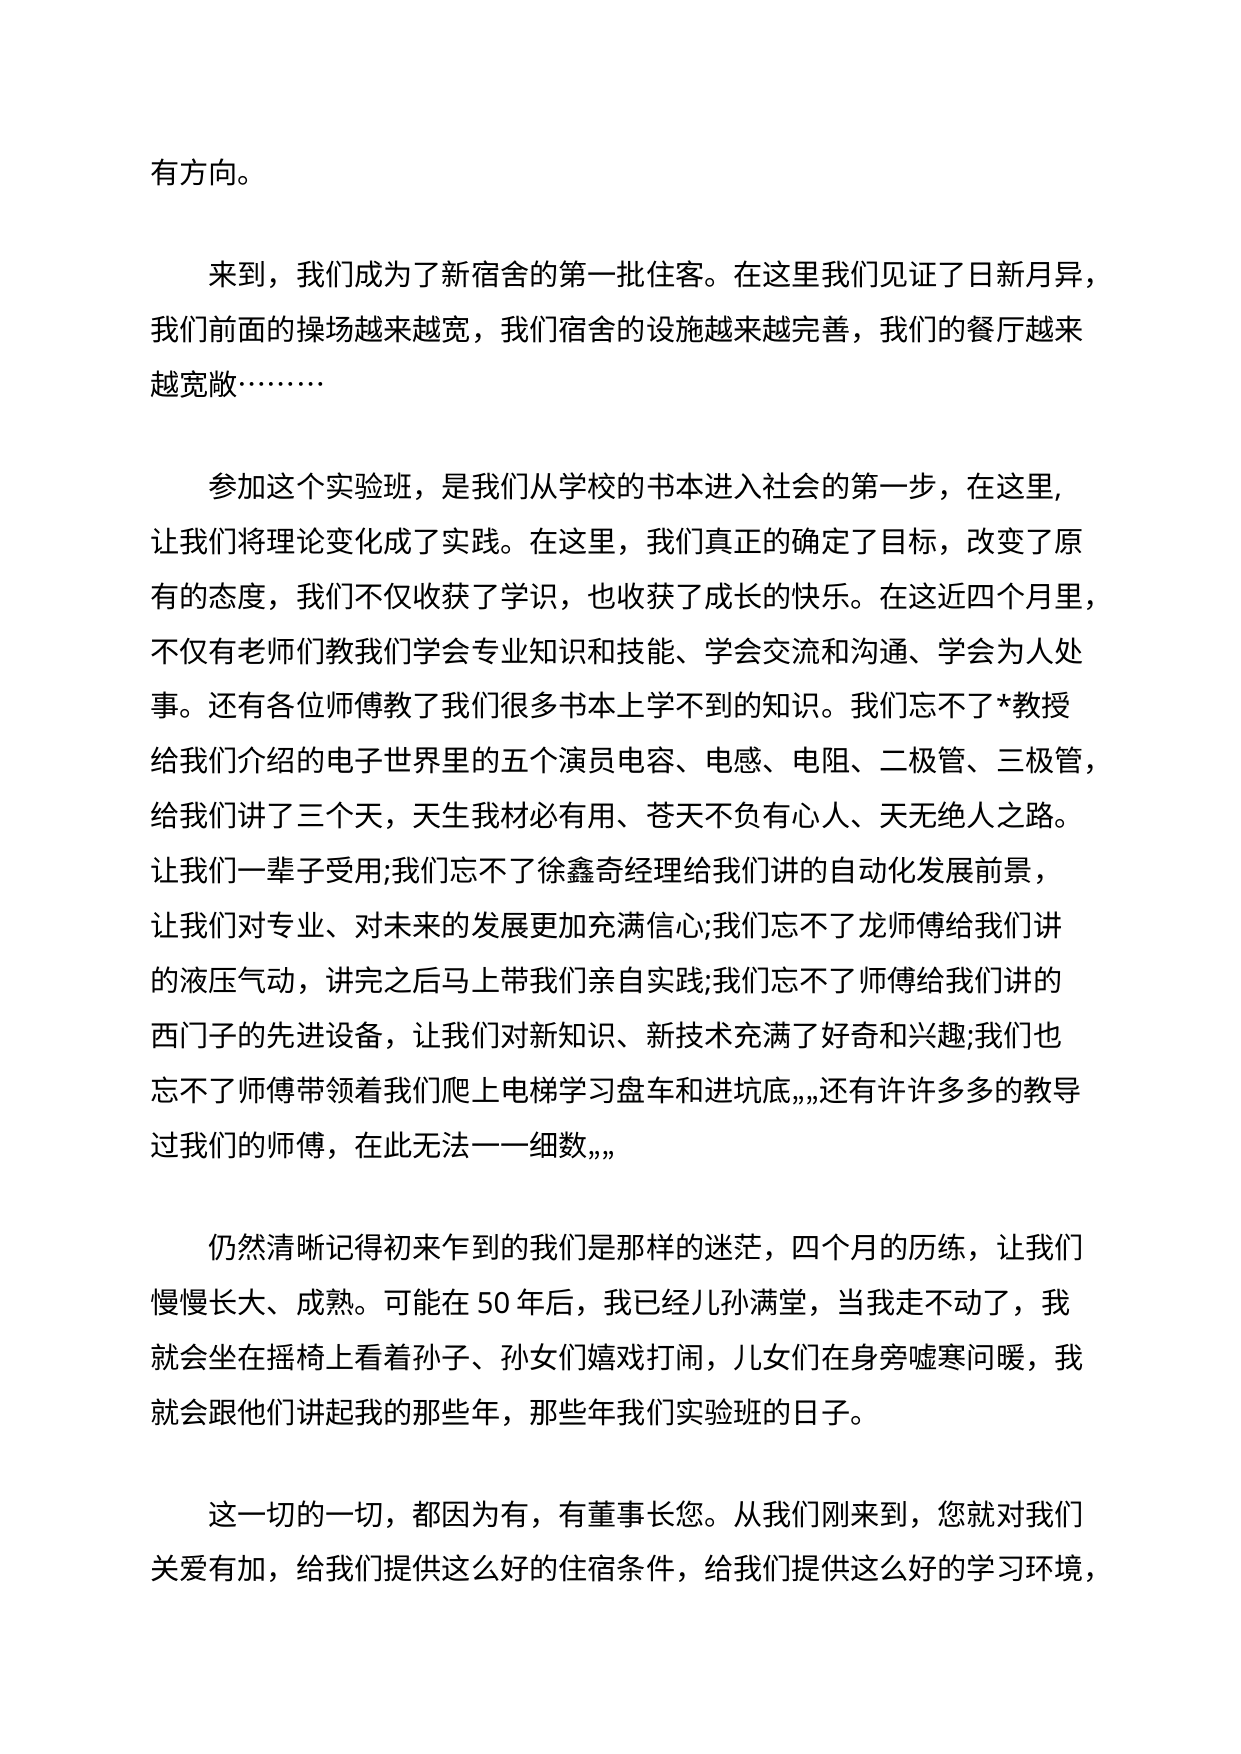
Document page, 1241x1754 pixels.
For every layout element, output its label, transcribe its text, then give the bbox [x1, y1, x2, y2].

text 来到，我们成为了新宿舍的第一批住客。在这里我们见证了日新月异，我们前面的操场越来越宽，我们宿舍的设施越来越完善，我们的餐厅越来越宽敞……… [150, 252, 1090, 404]
text 参加这个实验班，是我们从学校的书本进入社会的第一步，在这里,让我们将理论变化成了实践。在这里，我们真正的确定了目标，改变了原有的态度，我们不仅收获了学识，也收获了成长的快乐。在这近四个月里，不仅有老师们教我们学会专业知识和技能、学会交流和沟通、学会为人处事。还有各位师傅教了我们很多书本上学不到的知识。我们忘不了*教授给我们介绍的电子世界里的五个演员电容、电感、电阻、二极管、三极管，给我们讲了三个天，天生我材必有用、苍天不负有心人、天无绝人之路。让我们一辈子受用;我们忘不了徐鑫奇经理给我们讲的自动化发展前景，让我们对专业、对未来的发展更加充满信心;我们忘不了龙师傅给我们讲的液压气动，讲完之后马上带我们亲自实践;我们忘不了师傅给我们讲的西门子的先进设备，让我们对新知识、新技术充满了好奇和兴趣;我们也忘不了师傅带领着我们爬上电梯学习盘车和进坑底„„还有许许多多的教导过我们的师傅，在此无法一一细数„„ [150, 463, 1090, 1165]
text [150, 1491, 1090, 1588]
text 仍然清晰记得初来乍到的我们是那样的迷茫，四个月的历练，让我们慢慢长大、成熟。可能在50年后，我已经儿孙满堂，当我走不动了，我就会坐在摇椅上看着孙子、孙女们嬉戏打闹，儿女们在身旁嘘寒问暖，我就会跟他们讲起我的那些年，那些年我们实验班的日子。 [150, 1224, 1090, 1432]
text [150, 150, 1090, 192]
